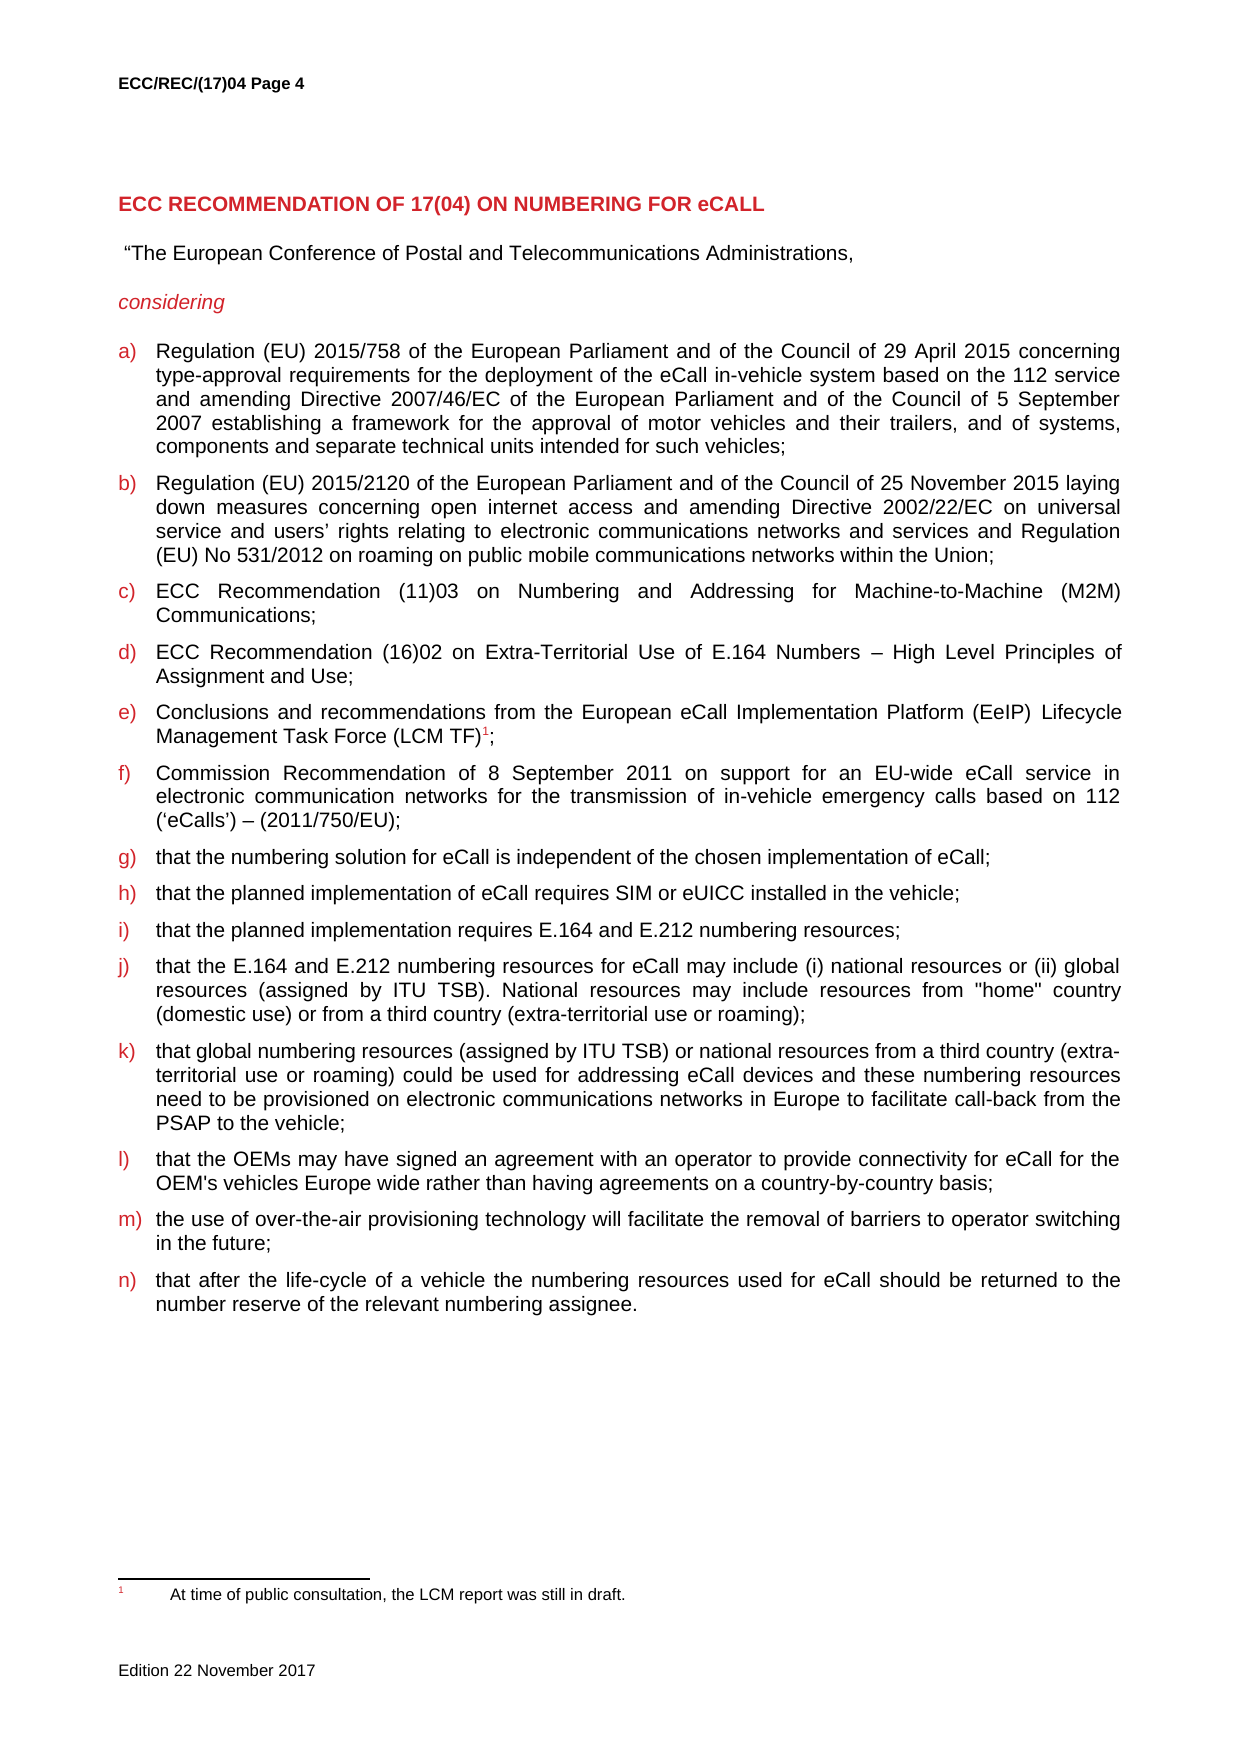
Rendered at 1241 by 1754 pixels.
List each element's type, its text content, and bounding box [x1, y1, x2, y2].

list that the planned implementation of eCall requires SIM or eUICC installed in the vehicle; [118, 881, 1122, 905]
list that the E.164 and E.212 numbering resources for eCall may include (i) national resources or (ii) global resources (assigned by ITU TSB). National resources may include resources from "home" country (domestic use) or from a third country (extra-territorial use or roaming); [118, 954, 1122, 1026]
list Regulation (EU) 2015/758 of the European Parliament and of the Council of 29 April 2015 concerning type-approval requirements for the deployment of the eCall in-vehicle system based on the 112 service and amending Directive 2007/46/EC of the European Parliament and of the Council of 5 September 2007 establishing a framework for the approval of motor vehicles and their trailers, and of systems, components and separate technical units intended for such vehicles; [118, 338, 1122, 458]
text “The European Conference of Postal and Telecommunications Administrations, [118, 241, 1122, 264]
list that global numbering resources (assigned by ITU TSB) or national resources from a third country (extra-territorial use or roaming) could be used for addressing eCall devices and these numbering resources need to be provisioned on electronic communications networks in Europe to facilitate call-back from the PSAP to the vehicle; [118, 1038, 1122, 1134]
list that the numbering solution for eCall is independent of the chosen implementation of eCall; [118, 845, 1122, 869]
subtitle ECC RECOMMENDATION OF 17(04) ON NUMBERING FOR eCALL [118, 192, 1122, 216]
list that after the life-cycle of a vehicle the numbering resources used for eCall should be returned to the number reserve of the relevant numbering assignee. [118, 1268, 1122, 1316]
list that the OEMs may have signed an agreement with an operator to provide connectivity for eCall for the OEM's vehicles Europe wide rather than having agreements on a country-by-country basis; [118, 1147, 1122, 1195]
list Commission Recommendation of 8 September 2011 on support for an EU-wide eCall service in electronic communication networks for the transmission of in-vehicle emergency calls based on 112 (‘eCalls’) – (2011/750/EU); [118, 760, 1122, 832]
list ECC Recommendation (11)03 on Numbering and Addressing for Machine-to-Machine (M2M) Communications; [118, 579, 1122, 627]
text considering [118, 289, 1122, 313]
list that the planned implementation requires E.164 and E.212 numbering resources; [118, 918, 1122, 942]
list ECC Recommendation (16)02 on Extra-Territorial Use of E.164 Numbers ‒ High Level Principles of Assignment and Use; [118, 639, 1122, 687]
list Regulation (EU) 2015/2120 of the European Parliament and of the Council of 25 November 2015 laying down measures concerning open internet access and amending Directive 2002/22/EC on universal service and users’ rights relating to electronic communications networks and services and Regulation (EU) No 531/2012 on roaming on public mobile communications networks within the Union; [118, 471, 1122, 567]
list the use of over-the-air provisioning technology will facilitate the removal of barriers to operator switching in the future; [118, 1207, 1122, 1255]
list Conclusions and recommendations from the European eCall Implementation Platform (EeIP) Lifecycle Management Task Force (LCM TF); [118, 700, 1122, 748]
